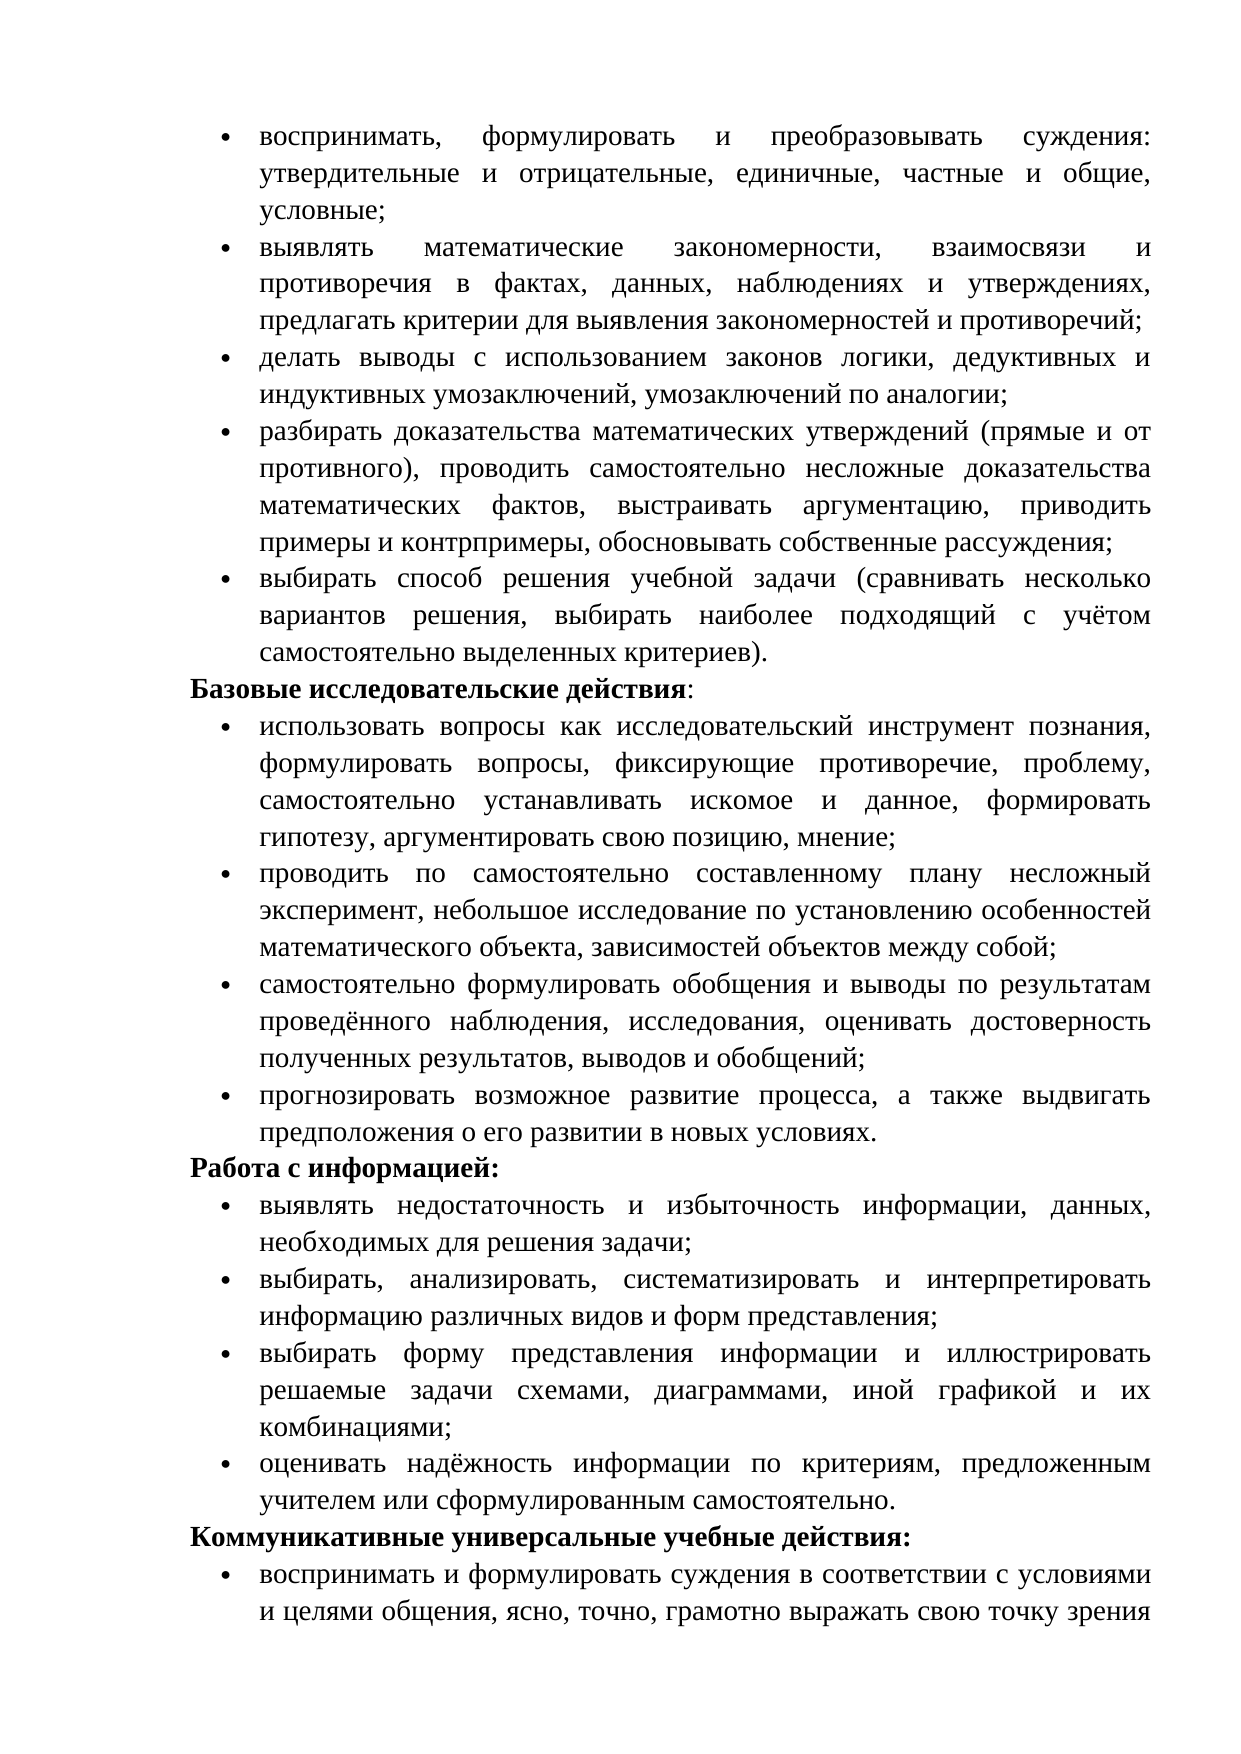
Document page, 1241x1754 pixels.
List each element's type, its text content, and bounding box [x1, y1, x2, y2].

list выбирать способ решения учебной задачи (сравнивать несколько вариантов решения, выбирать наиболее подходящий с учётом самостоятельно выделенных критериев). [222, 561, 1152, 668]
list прогнозировать возможное развитие процесса, а также выдвигать предположения о его развитии в новых условиях. [222, 1077, 1152, 1147]
list выбирать форму представления информации и иллюстрировать решаемые задачи схемами, диаграммами, иной графикой и их комбинациями; [222, 1335, 1152, 1442]
text Работа с информацией: [190, 1151, 1152, 1184]
list делать выводы с использованием законов логики, дедуктивных и индуктивных умозаключений, умозаключений по аналогии; [222, 339, 1152, 410]
list выявлять математические закономерности, взаимосвязи и противоречия в фактах, данных, наблюдениях и утверждениях, предлагать критерии для выявления закономерностей и противоречий; [222, 229, 1152, 336]
text Коммуникативные универсальные учебные действия: [190, 1519, 1152, 1553]
list оценивать надёжность информации по критериям, предложенным учителем или сформулированным самостоятельно. [222, 1446, 1152, 1516]
list разбирать доказательства математических утверждений (прямые и от противного), проводить самостоятельно несложные доказательства математических фактов, выстраивать аргументацию, приводить примеры и контрпримеры, обосновывать собственные рассуждения; [222, 413, 1152, 557]
list воспринимать, формулировать и преобразовывать суждения: утвердительные и отрицательные, единичные, частные и общие, условные; [222, 118, 1152, 225]
text Базовые исследовательские действия: [190, 671, 1152, 705]
list выбирать, анализировать, систематизировать и интерпретировать информацию различных видов и форм представления; [222, 1261, 1152, 1332]
list проводить по самостоятельно составленному плану несложный эксперимент, небольшое исследование по установлению особенностей математического объекта, зависимостей объектов между собой; [222, 856, 1152, 963]
list использовать вопросы как исследовательский инструмент познания, формулировать вопросы, фиксирующие противоречие, проблему, самостоятельно устанавливать искомое и данное, формировать гипотезу, аргументировать свою позицию, мнение; [222, 708, 1152, 852]
list выявлять недостаточность и избыточность информации, данных, необходимых для решения задачи; [222, 1187, 1152, 1258]
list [222, 1556, 1152, 1627]
list самостоятельно формулировать обобщения и выводы по результатам проведённого наблюдения, исследования, оценивать достоверность полученных результатов, выводов и обобщений; [222, 966, 1152, 1073]
